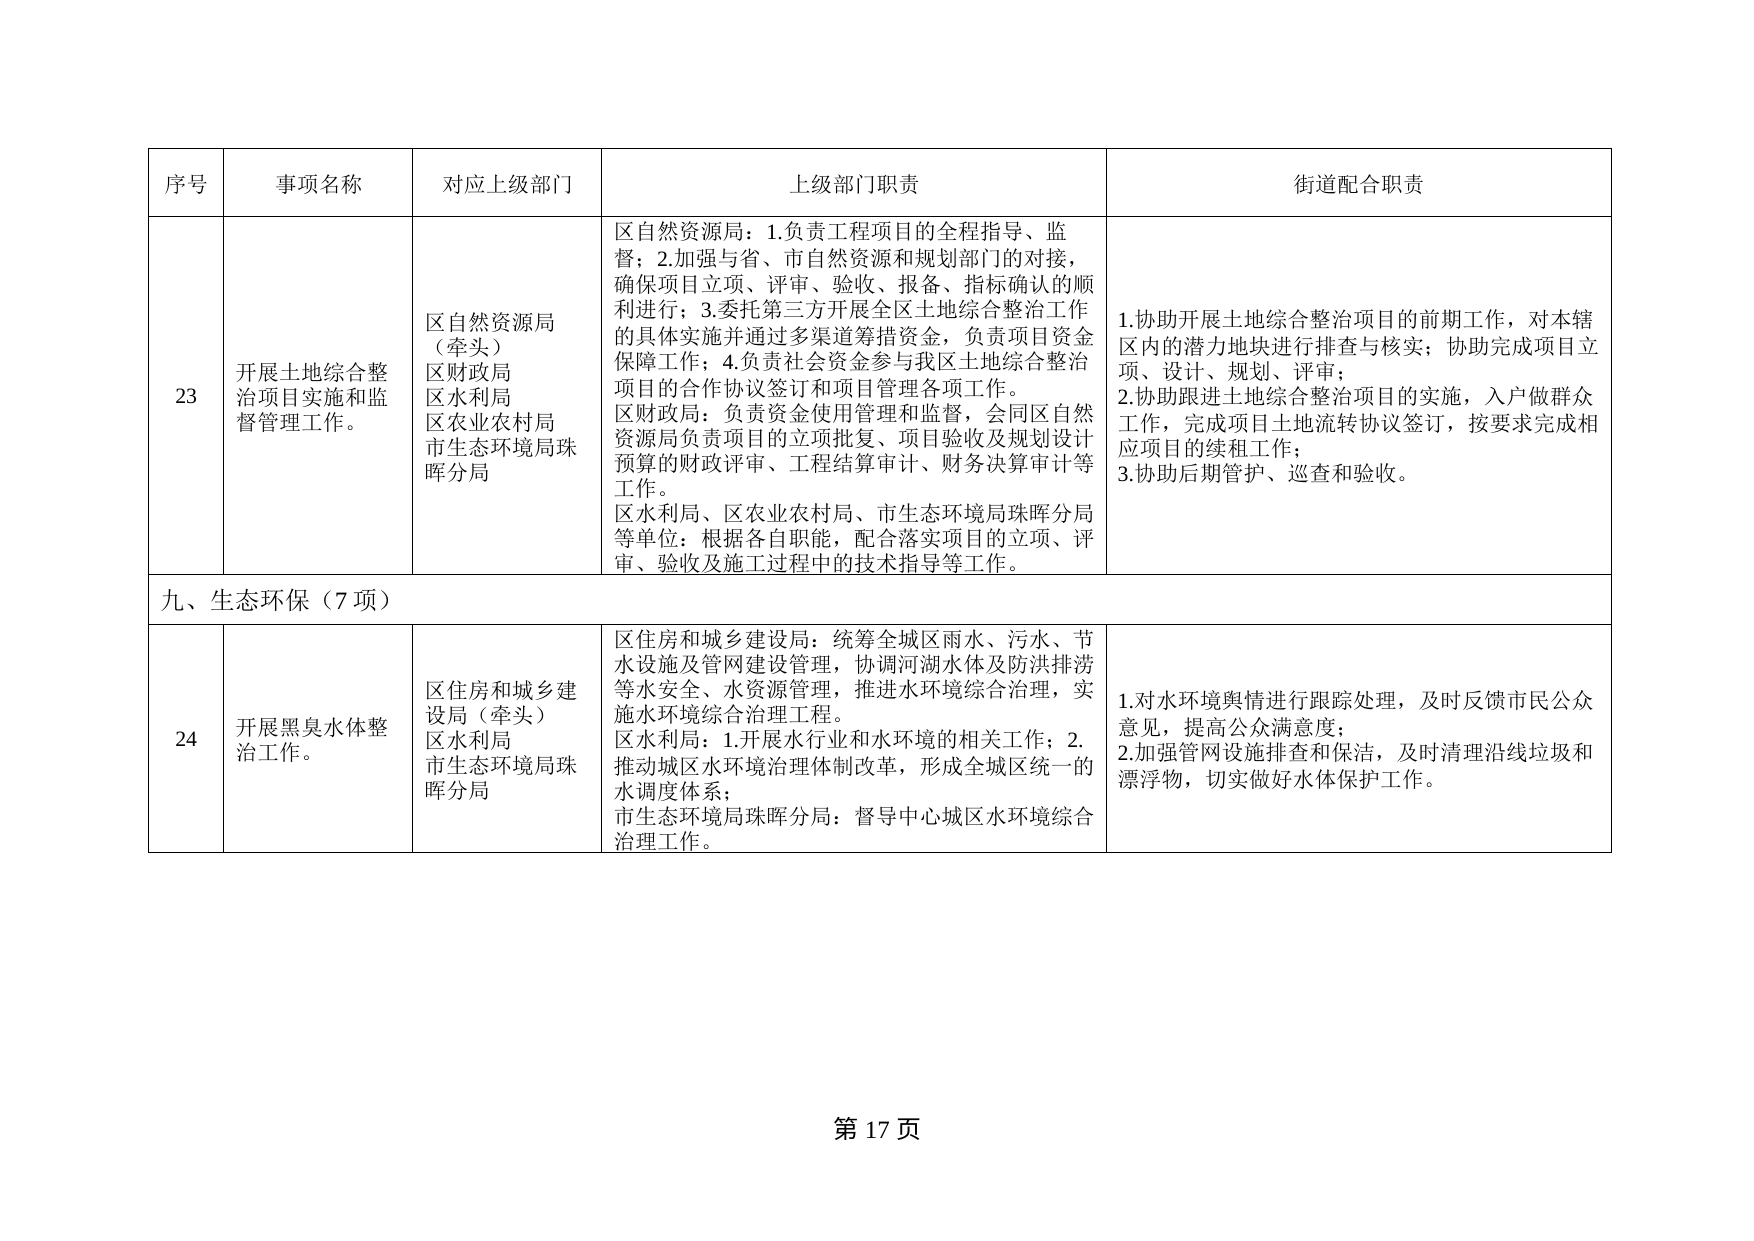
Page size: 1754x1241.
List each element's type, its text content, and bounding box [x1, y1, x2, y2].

table_cell 24 [149, 625, 223, 852]
table_cell 区住房和城乡建设局：统筹全城区雨水、污水、节水设施及管网建设管理，协调河湖水体及防洪排涝等水安全、水资源管理，推进水环境综合治理，实施水环境综合治理工程。 区水利局：1.开展水行业和水环境的相关工作；2. 推动城区水环境治理体制改革，形成全城区统一的水调度体系； 市生态环境局珠晖分局：督导中心城区水环境综合治理工作。 [602, 625, 1106, 852]
table_cell 1.对水环境舆情进行跟踪处理，及时反馈市民公众意见，提高公众满意度； 2.加强管网设施排查和保洁，及时清理沿线垃圾和漂浮物，切实做好水体保护工作。 [1107, 625, 1611, 852]
table_cell 开展黑臭水体整治工作。 [224, 625, 412, 852]
table_cell 开展土地综合整治项目实施和监督管理工作。 [224, 217, 412, 574]
table_cell 区住房和城乡建设局（牵头） 区水利局 市生态环境局珠晖分局 [413, 625, 601, 852]
table_cell 23 [149, 217, 223, 574]
table_header 对应上级部门 [413, 149, 601, 216]
table_header 上级部门职责 [602, 149, 1106, 216]
table_cell 九、生态环保（7项） [149, 575, 1611, 624]
table_cell 1.协助开展土地综合整治项目的前期工作，对本辖区内的潜力地块进行排查与核实；协助完成项目立项、设计、规划、评审； 2.协助跟进土地综合整治项目的实施，入户做群众工作，完成项目土地流转协议签订，按要求完成相应项目的续租工作； 3.协助后期管护、巡查和验收。 [1107, 217, 1611, 574]
table_header 序号 [149, 149, 223, 216]
table_cell 区自然资源局（牵头） 区财政局 区水利局 区农业农村局 市生态环境局珠晖分局 [413, 217, 601, 574]
table_header 街道配合职责 [1107, 149, 1611, 216]
table_header 事项名称 [224, 149, 412, 216]
table_cell 区自然资源局：1.负责工程项目的全程指导、监督；2.加强与省、市自然资源和规划部门的对接，确保项目立项、评审、验收、报备、指标确认的顺利进行；3.委托第三方开展全区土地综合整治工作的具体实施并通过多渠道筹措资金，负责项目资金保障工作；4.负责社会资金参与我区土地综合整治项目的合作协议签订和项目管理各项工作。 区财政局：负责资金使用管理和监督，会同区自然资源局负责项目的立项批复、项目验收及规划设计预算的财政评审、工程结算审计、财务决算审计等工作。 区水利局、区农业农村局、市生态环境局珠晖分局等单位：根据各自职能，配合落实项目的立项、评审、验收及施工过程中的技术指导等工作。 [602, 217, 1106, 574]
